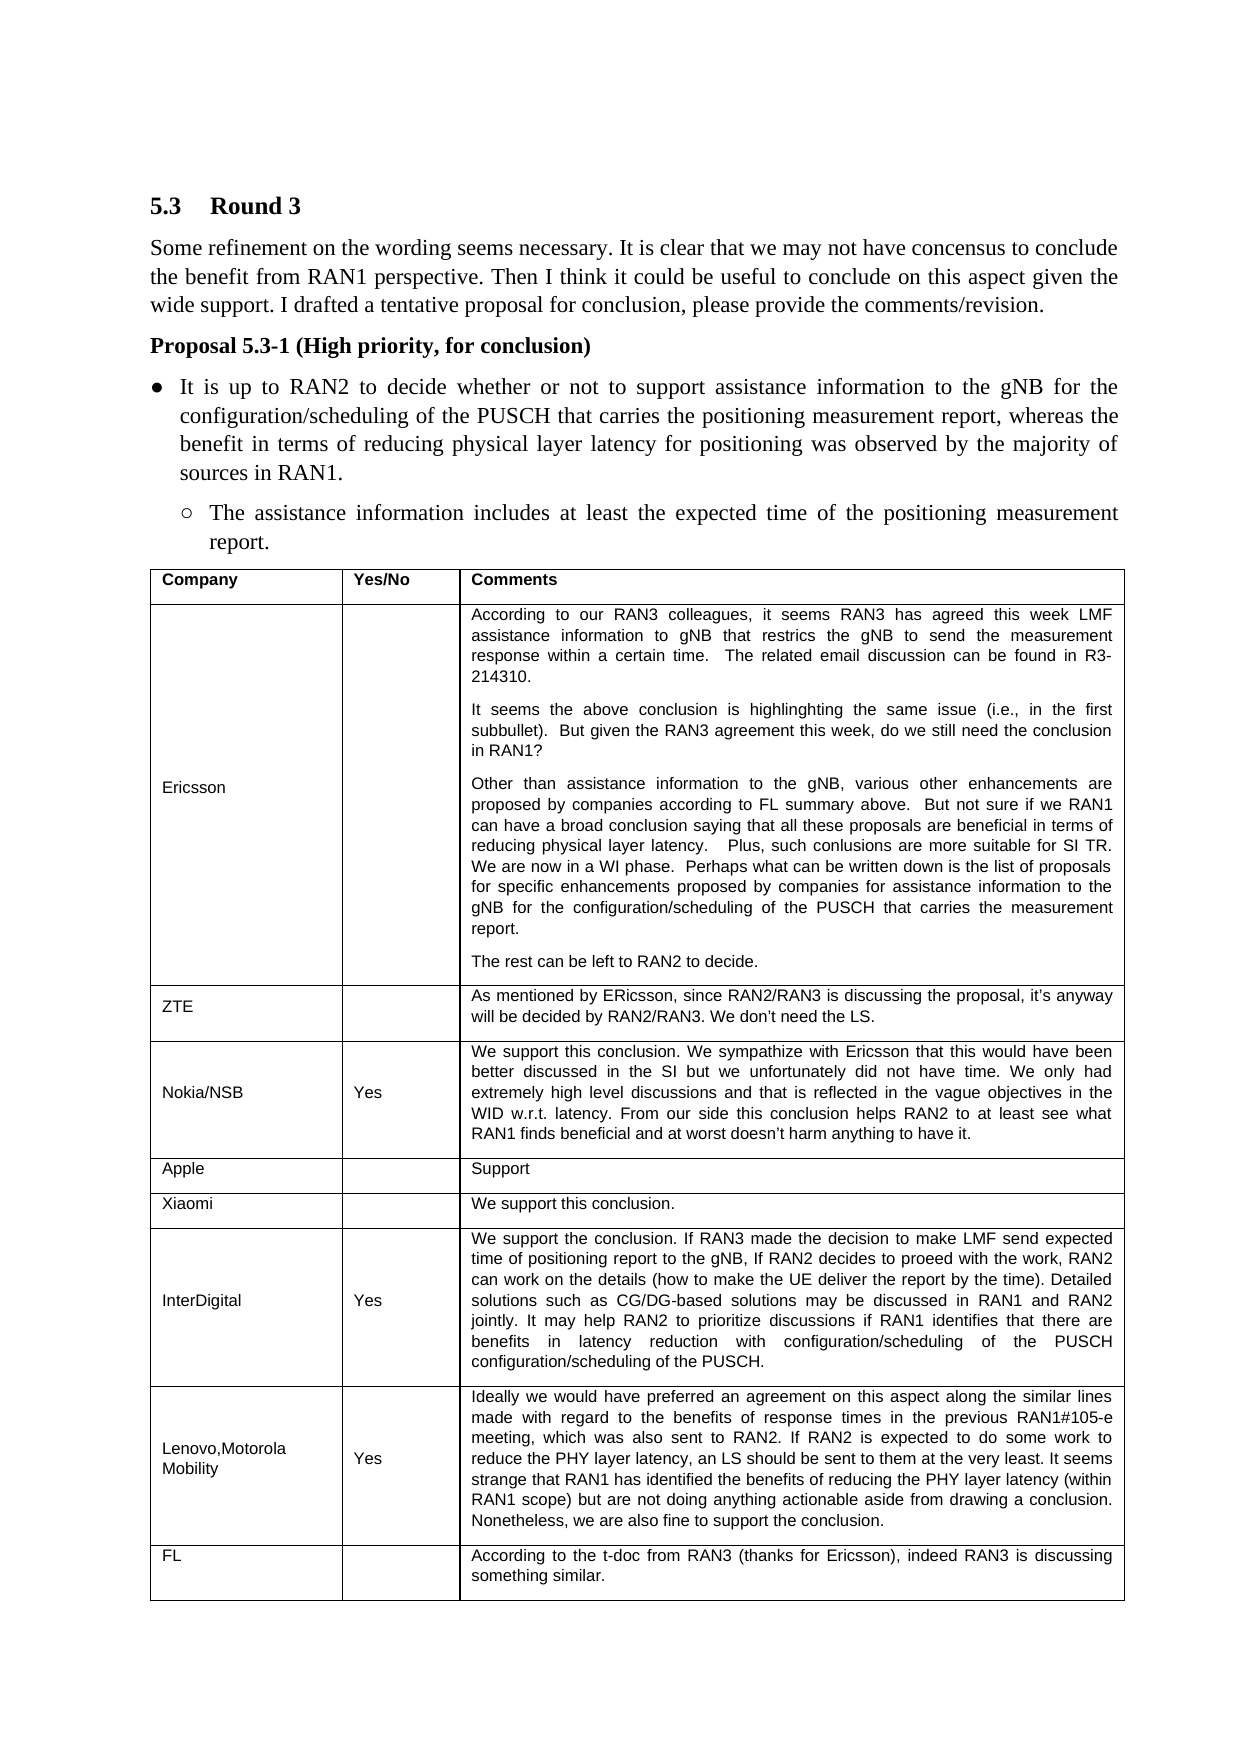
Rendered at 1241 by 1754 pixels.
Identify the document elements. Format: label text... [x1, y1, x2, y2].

table_cell ZTE [151, 986, 342, 1041]
table_cell Yes [343, 1229, 459, 1386]
table_header Yes/No [343, 570, 459, 604]
table_cell [343, 605, 459, 985]
table_cell Xiaomi [151, 1194, 342, 1227]
table_cell We support the conclusion. If RAN3 made the decision to make LMF send expected time of positioning report to the gNB, If RAN2 decides to proeed with the work, RAN2 can work on the details (how to make the UE deliver the report by the time). Detailed solutions such as CG/DG-based solutions may be discussed in RAN1 and RAN2 jointly. It may help RAN2 to prioritize discussions if RAN1 identifies that there are benefits in latency reduction with configuration/scheduling of the PUSCH configuration/scheduling of the PUSCH. [461, 1229, 1124, 1386]
table_cell Support [461, 1159, 1124, 1193]
text Some refinement on the wording seems necessary. It is clear that we may not have concensus to conclude the benefit from RAN1 perspective. Then I think it could be useful to conclude on this aspect given the wide support. I drafted a tentative proposal for conclusion, please provide the comments/revision. [150, 234, 1120, 318]
table_header Comments [461, 570, 1124, 604]
table_cell InterDigital [151, 1229, 342, 1386]
table_cell Lenovo,Motorola Mobility [151, 1387, 342, 1544]
table_cell FL [151, 1546, 342, 1600]
table_cell Ericsson [151, 605, 342, 985]
table_cell [343, 1546, 459, 1600]
table_cell [343, 986, 459, 1041]
table_cell [343, 1159, 459, 1193]
text It is up to RAN2 to decide whether or not to support assistance information to the gNB for the configuration/scheduling of the PUSCH that carries the positioning measurement report, whereas the benefit in terms of reducing physical layer latency for positioning was observed by the majority of sources in RAN1. [150, 373, 1120, 485]
table_cell [343, 1194, 459, 1227]
table_cell According to our RAN3 colleagues, it seems RAN3 has agreed this week LMF assistance information to gNB that restrics the gNB to send the measurement response within a certain time. The related email discussion can be found in R3-214310. It seems the above conclusion is highlinghting the same issue (i.e., in the first subbullet). But given the RAN3 agreement this week, do we still need the conclusion in RAN1? Other than assistance information to the gNB, various other enhancements are proposed by companies according to FL summary above. But not sure if we RAN1 can have a broad conclusion saying that all these proposals are beneficial in terms of reducing physical layer latency. Plus, such conlusions are more suitable for SI TR. We are now in a WI phase. Perhaps what can be written down is the list of proposals for specific enhancements proposed by companies for assistance information to the gNB for the configuration/scheduling of the PUSCH that carries the measurement report. The rest can be left to RAN2 to decide. [461, 605, 1124, 985]
table_cell Apple [151, 1159, 342, 1193]
table_cell Ideally we would have preferred an agreement on this aspect along the similar lines made with regard to the benefits of response times in the previous RAN1#105-e meeting, which was also sent to RAN2. If RAN2 is expected to do some work to reduce the PHY layer latency, an LS should be sent to them at the very least. It seems strange that RAN1 has identified the benefits of reducing the PHY layer latency (within RAN1 scope) but are not doing anything actionable aside from drawing a conclusion. Nonetheless, we are also fine to support the conclusion. [461, 1387, 1124, 1544]
table_cell We support this conclusion. [461, 1194, 1124, 1227]
table_cell Yes [343, 1042, 459, 1158]
table_cell Nokia/NSB [151, 1042, 342, 1158]
table_cell We support this conclusion. We sympathize with Ericsson that this would have been better discussed in the SI but we unfortunately did not have time. We only had extremely high level discussions and that is reflected in the vague objectives in the WID w.r.t. latency. From our side this conclusion helps RAN2 to at least see what RAN1 finds beneficial and at worst doesn’t harm anything to have it. [461, 1042, 1124, 1158]
table_header Company [151, 570, 342, 604]
list The assistance information includes at least the expected time of the positioning measurement report. [179, 499, 1120, 554]
subtitle Round 3 [150, 191, 1120, 220]
table_cell As mentioned by ERicsson, since RAN2/RAN3 is discussing the proposal, it’s anyway will be decided by RAN2/RAN3. We don’t need the LS. [461, 986, 1124, 1041]
table_cell Yes [343, 1387, 459, 1544]
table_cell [461, 1546, 1124, 1600]
subtitle Proposal 5.3-1 (High priority, for conclusion) [150, 332, 1120, 359]
